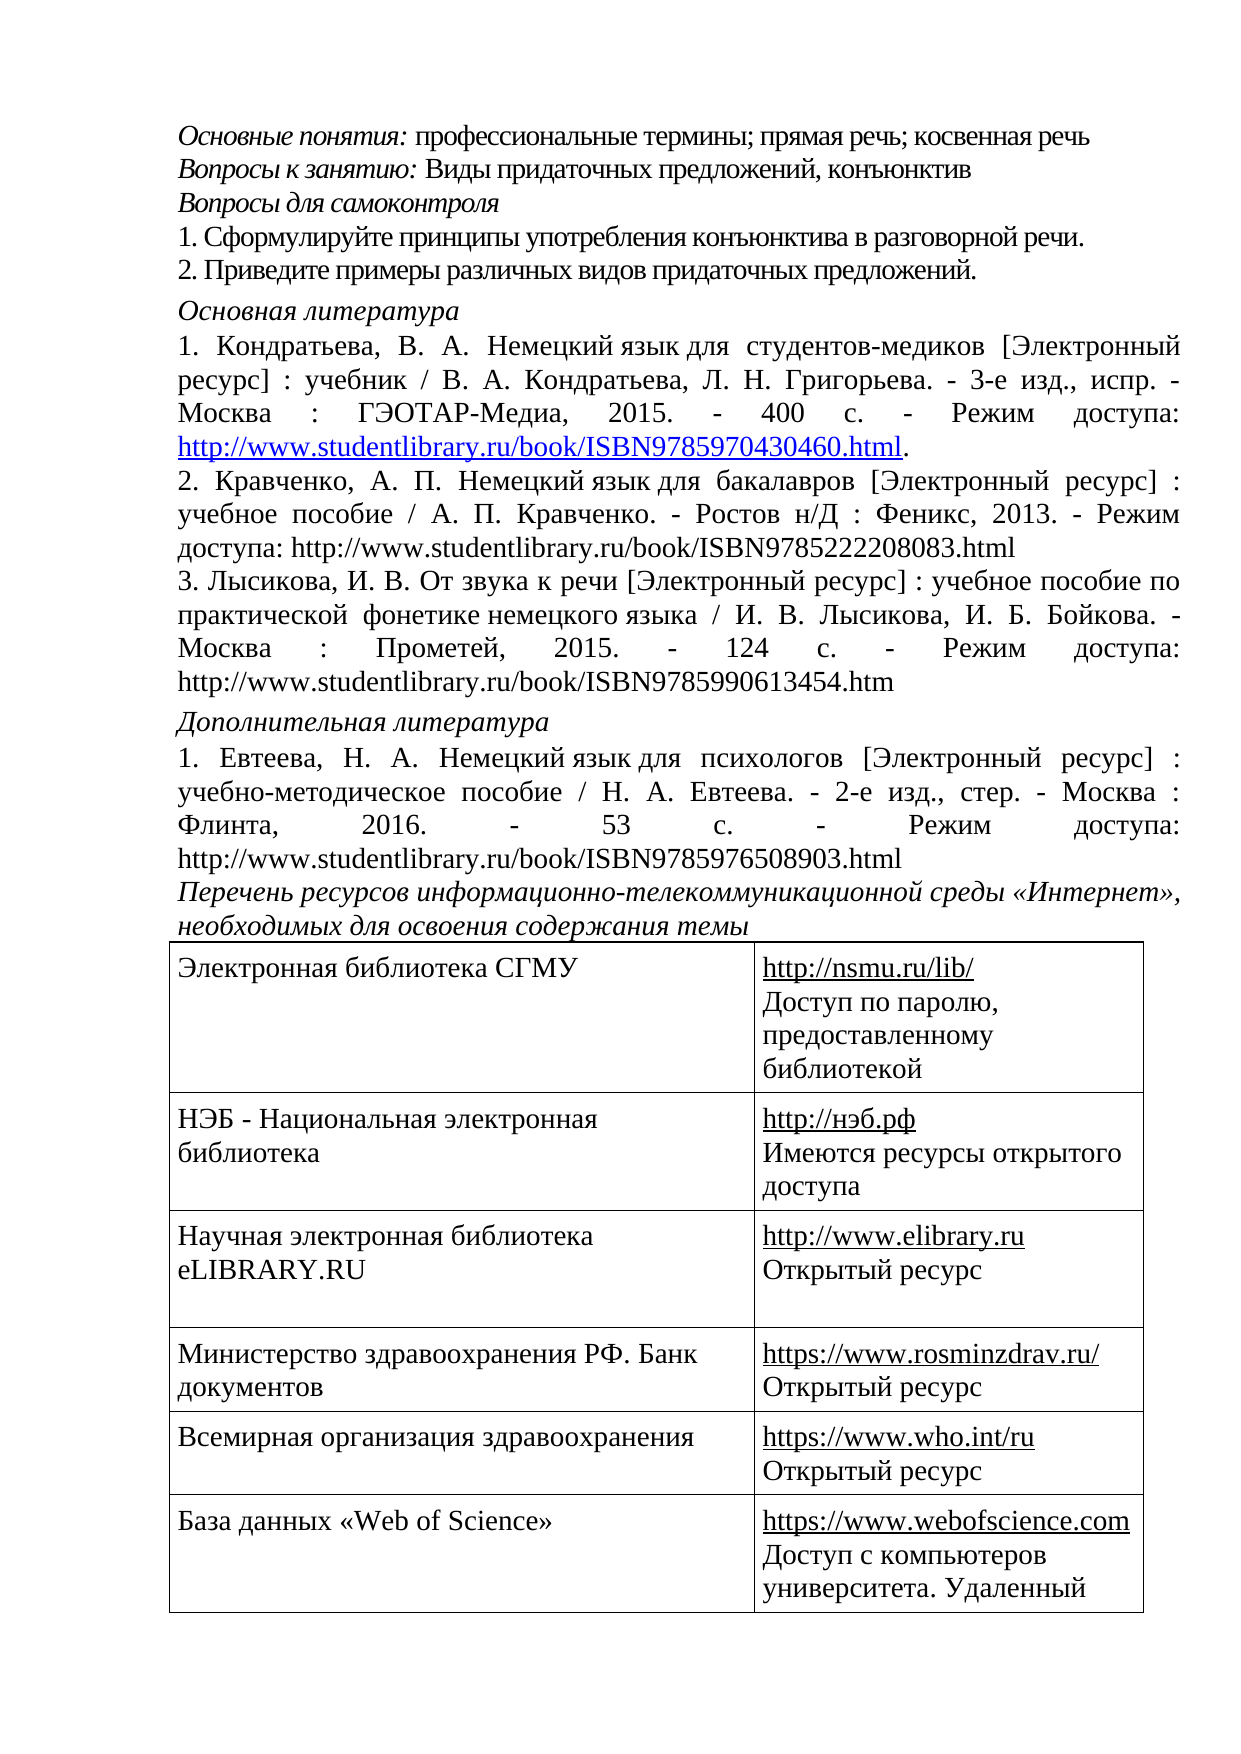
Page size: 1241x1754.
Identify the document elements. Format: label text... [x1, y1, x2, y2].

text 2. Приведите примеры различных видов придаточных предложений. [177, 252, 1181, 286]
text Основная литература [177, 286, 1132, 328]
text Вопросы для самоконтроля [177, 185, 1181, 219]
text 1. Сформулируйте принципы употребления конъюнктива в разговорной речи. [177, 219, 1181, 252]
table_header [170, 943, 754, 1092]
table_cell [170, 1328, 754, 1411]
text Вопросы к занятию: Виды придаточных предложений, конъюнктив [177, 152, 1181, 185]
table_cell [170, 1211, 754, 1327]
text 2. Кравченко, А. П. Немецкий язык для бакалавров [Электронный ресурс] : учебное пособие / А. П. Кравченко. - Ростов н/Д : Феникс, 2013. - Режим доступа: http://www.studentlibrary.ru/book/ISBN9785222208083.html [177, 463, 1181, 563]
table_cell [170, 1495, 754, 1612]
text Перечень ресурсов информационно-телекоммуникационной среды «Интернет», необходимых для освоения содержания темы [177, 874, 1182, 941]
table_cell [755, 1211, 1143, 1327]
text 1. Евтеева, Н. А. Немецкий язык для психологов [Электронный ресурс] : учебно-методическое пособие / Н. А. Евтеева. - 2-е изд., стер. - Москва : Флинта, 2016. - 53 с. - Режим доступа: http://www.studentlibrary.ru/book/ISBN9785976508903.html [177, 740, 1181, 874]
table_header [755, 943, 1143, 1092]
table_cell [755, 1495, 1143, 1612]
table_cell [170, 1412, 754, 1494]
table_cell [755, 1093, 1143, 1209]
text Дополнительная литература [177, 697, 1132, 740]
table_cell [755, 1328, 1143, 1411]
text 1. Кондратьева, В. А. Немецкий язык для студентов-медиков [Электронный ресурс] : учебник / В. А. Кондратьева, Л. Н. Григорьева. - 3-е изд., испр. - Москва : ГЭОТАР-Медиа, 2015. - 400 с. - Режим доступа: http://www.studentlibrary.ru/book/ISBN9785970430460.html. [177, 328, 1181, 463]
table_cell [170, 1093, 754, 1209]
text Основные понятия: профессиональные термины; прямая речь; косвенная речь [177, 118, 1181, 152]
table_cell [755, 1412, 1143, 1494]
text 3. Лысикова, И. В. От звука к речи [Электронный ресурс] : учебное пособие по практической фонетике немецкого языка / И. В. Лысикова, И. Б. Бойкова. - Москва : Прометей, 2015. - 124 с. - Режим доступа: http://www.studentlibrary.ru/book/ISBN9785990613454.htm [177, 563, 1181, 697]
